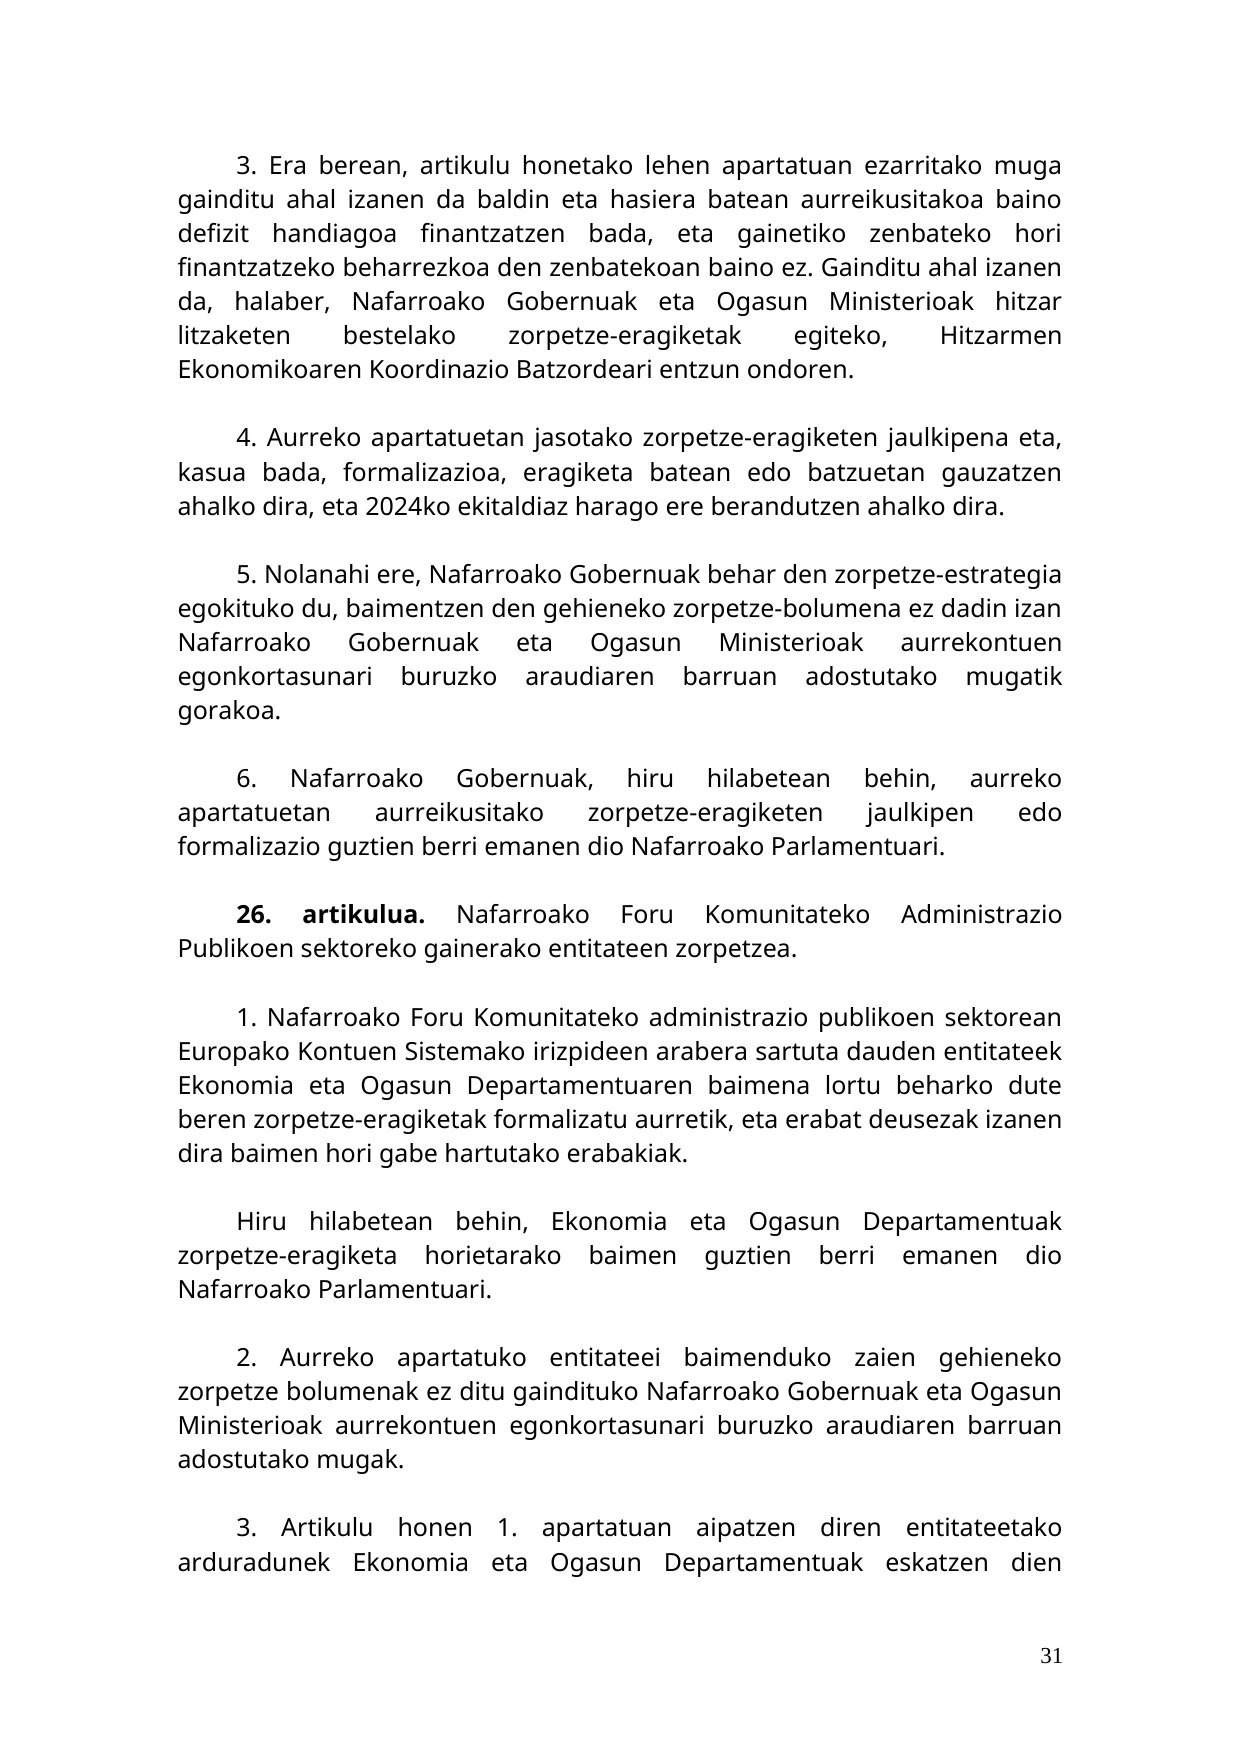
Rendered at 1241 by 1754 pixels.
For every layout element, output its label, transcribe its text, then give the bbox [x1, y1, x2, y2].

text 4. Aurreko apartatuetan jasotako zorpetze-eragiketen jaulkipena eta, kasua bada, formalizazioa, eragiketa batean edo batzuetan gauzatzen ahalko dira, eta 2024ko ekitaldiaz harago ere berandutzen ahalko dira. [177, 420, 1063, 522]
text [177, 1510, 1063, 1578]
text 3. Era berean, artikulu honetako lehen apartatuan ezarritako muga gainditu ahal izanen da baldin eta hasiera batean aurreikusitakoa baino defizit handiagoa finantzatzen bada, eta gainetiko zenbateko hori finantzatzeko beharrezkoa den zenbatekoan baino ez. Gainditu ahal izanen da, halaber, Nafarroako Gobernuak eta Ogasun Ministerioak hitzar litzaketen bestelako zorpetze-eragiketak egiteko, Hitzarmen Ekonomikoaren Koordinazio Batzordeari entzun ondoren. [177, 148, 1063, 386]
text 5. Nolanahi ere, Nafarroako Gobernuak behar den zorpetze-estrategia egokituko du, baimentzen den gehieneko zorpetze-bolumena ez dadin izan Nafarroako Gobernuak eta Ogasun Ministerioak aurrekontuen egonkortasunari buruzko araudiaren barruan adostutako mugatik gorakoa. [177, 556, 1063, 727]
text 26. artikulua. Nafarroako Foru Komunitateko Administrazio Publikoen sektoreko gainerako entitateen zorpetzea. [177, 897, 1063, 965]
text Hiru hilabetean behin, Ekonomia eta Ogasun Departamentuak zorpetze-eragiketa horietarako baimen guztien berri emanen dio Nafarroako Parlamentuari. [177, 1203, 1063, 1306]
text 2. Aurreko apartatuko entitateei baimenduko zaien gehieneko zorpetze bolumenak ez ditu gaindituko Nafarroako Gobernuak eta Ogasun Ministerioak aurrekontuen egonkortasunari buruzko araudiaren barruan adostutako mugak. [177, 1340, 1063, 1476]
text 6. Nafarroako Gobernuak, hiru hilabetean behin, aurreko apartatuetan aurreikusitako zorpetze-eragiketen jaulkipen edo formalizazio guztien berri emanen dio Nafarroako Parlamentuari. [177, 761, 1063, 863]
text 1. Nafarroako Foru Komunitateko administrazio publikoen sektorean Europako Kontuen Sistemako irizpideen arabera sartuta dauden entitateek Ekonomia eta Ogasun Departamentuaren baimena lortu beharko dute beren zorpetze-eragiketak formalizatu aurretik, eta erabat deusezak izanen dira baimen hori gabe hartutako erabakiak. [177, 999, 1063, 1169]
